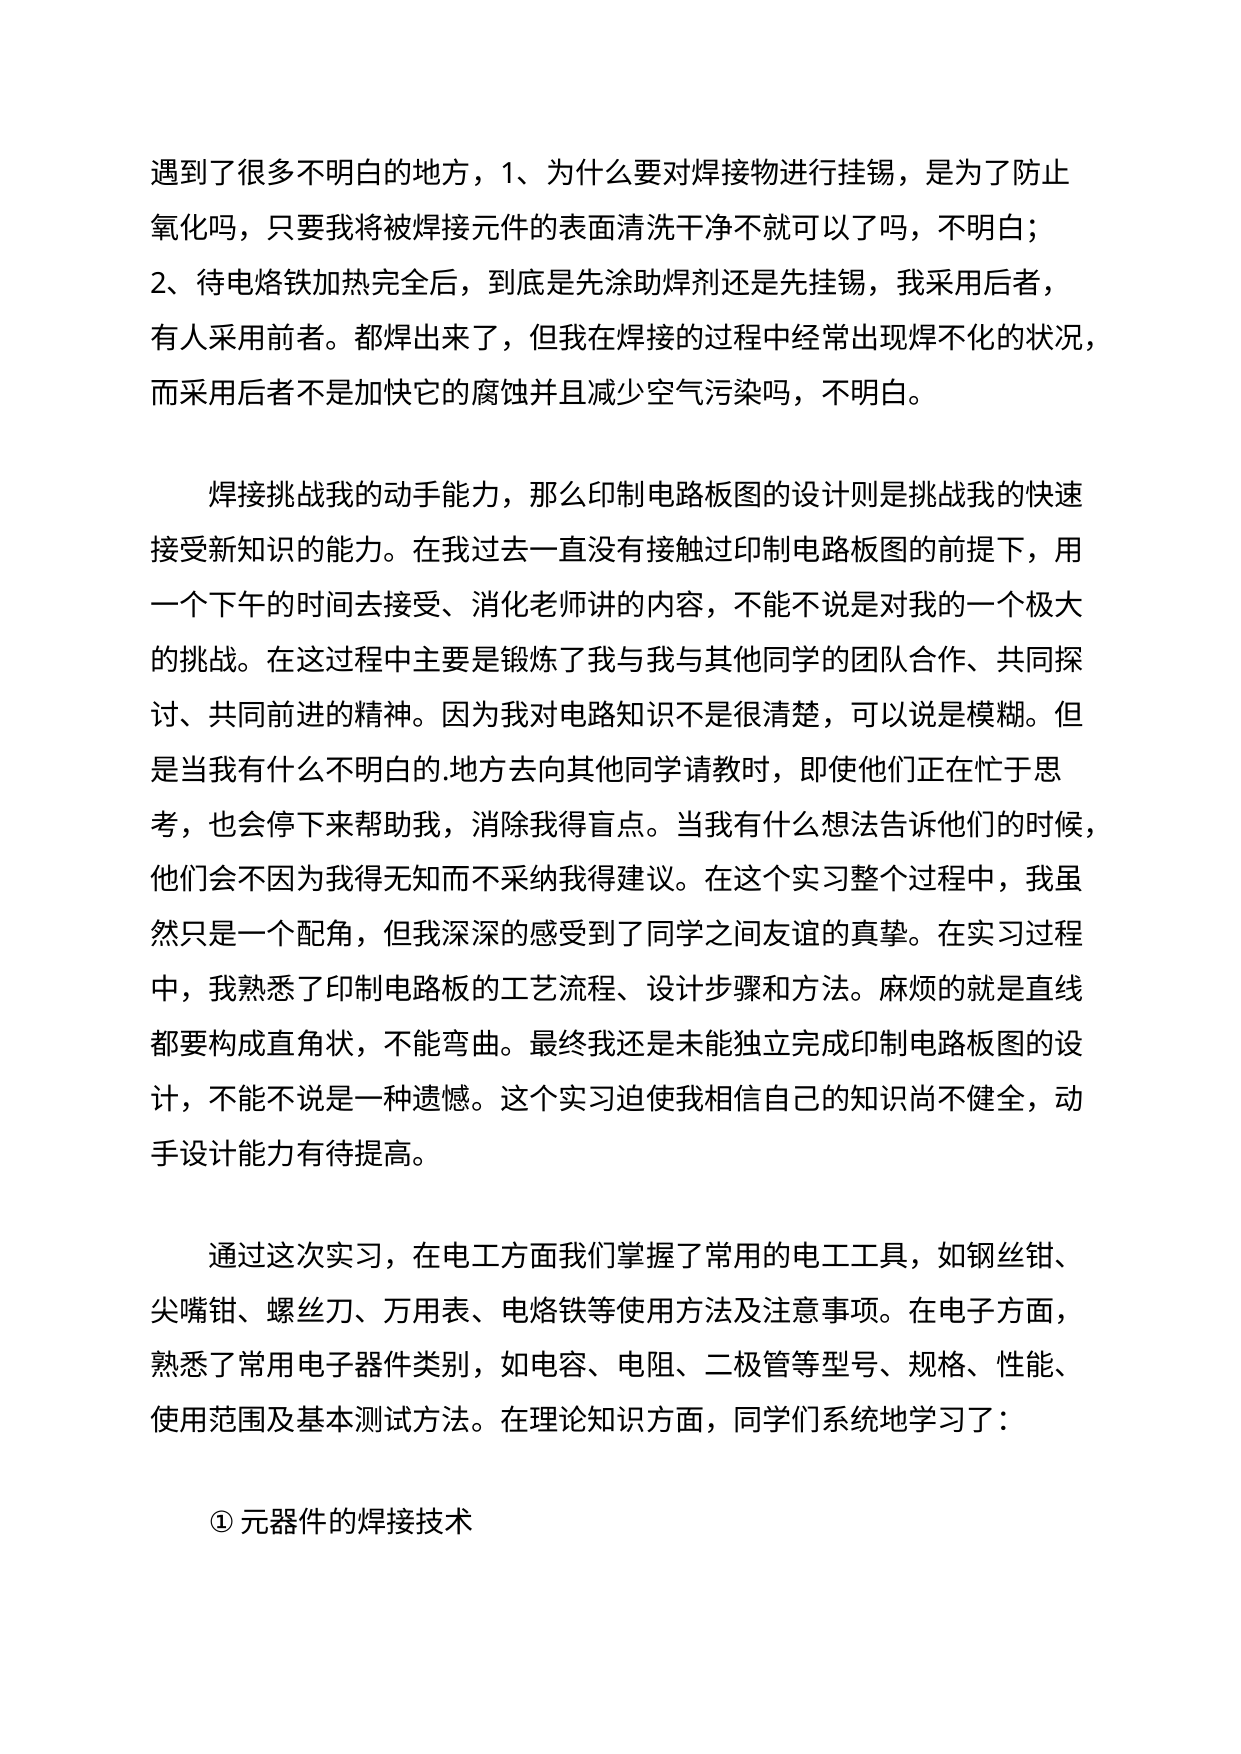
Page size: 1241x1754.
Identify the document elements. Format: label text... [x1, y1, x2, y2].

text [150, 150, 1090, 412]
text 焊接挑战我的动手能力，那么印制电路板图的设计则是挑战我的快速接受新知识的能力。在我过去一直没有接触过印制电路板图的前提下，用一个下午的时间去接受、消化老师讲的内容，不能不说是对我的一个极大的挑战。在这过程中主要是锻炼了我与我与其他同学的团队合作、共同探讨、共同前进的精神。因为我对电路知识不是很清楚，可以说是模糊。但是当我有什么不明白的.地方去向其他同学请教时，即使他们正在忙于思考，也会停下来帮助我，消除我得盲点。当我有什么想法告诉他们的时候，他们会不因为我得无知而不采纳我得建议。在这个实习整个过程中，我虽然只是一个配角，但我深深的感受到了同学之间友谊的真挚。在实习过程中，我熟悉了印制电路板的工艺流程、设计步骤和方法。麻烦的就是直线都要构成直角状，不能弯曲。最终我还是未能独立完成印制电路板图的设计，不能不说是一种遗憾。这个实习迫使我相信自己的知识尚不健全，动手设计能力有待提高。 [150, 472, 1090, 1173]
text 通过这次实习，在电工方面我们掌握了常用的电工工具，如钢丝钳、尖嘴钳、螺丝刀、万用表、电烙铁等使用方法及注意事项。在电子方面，熟悉了常用电子器件类别，如电容、电阻、二极管等型号、规格、性能、使用范围及基本测试方法。在理论知识方面，同学们系统地学习了： [150, 1232, 1090, 1439]
text ①元器件的焊接技术 [150, 1499, 1090, 1541]
